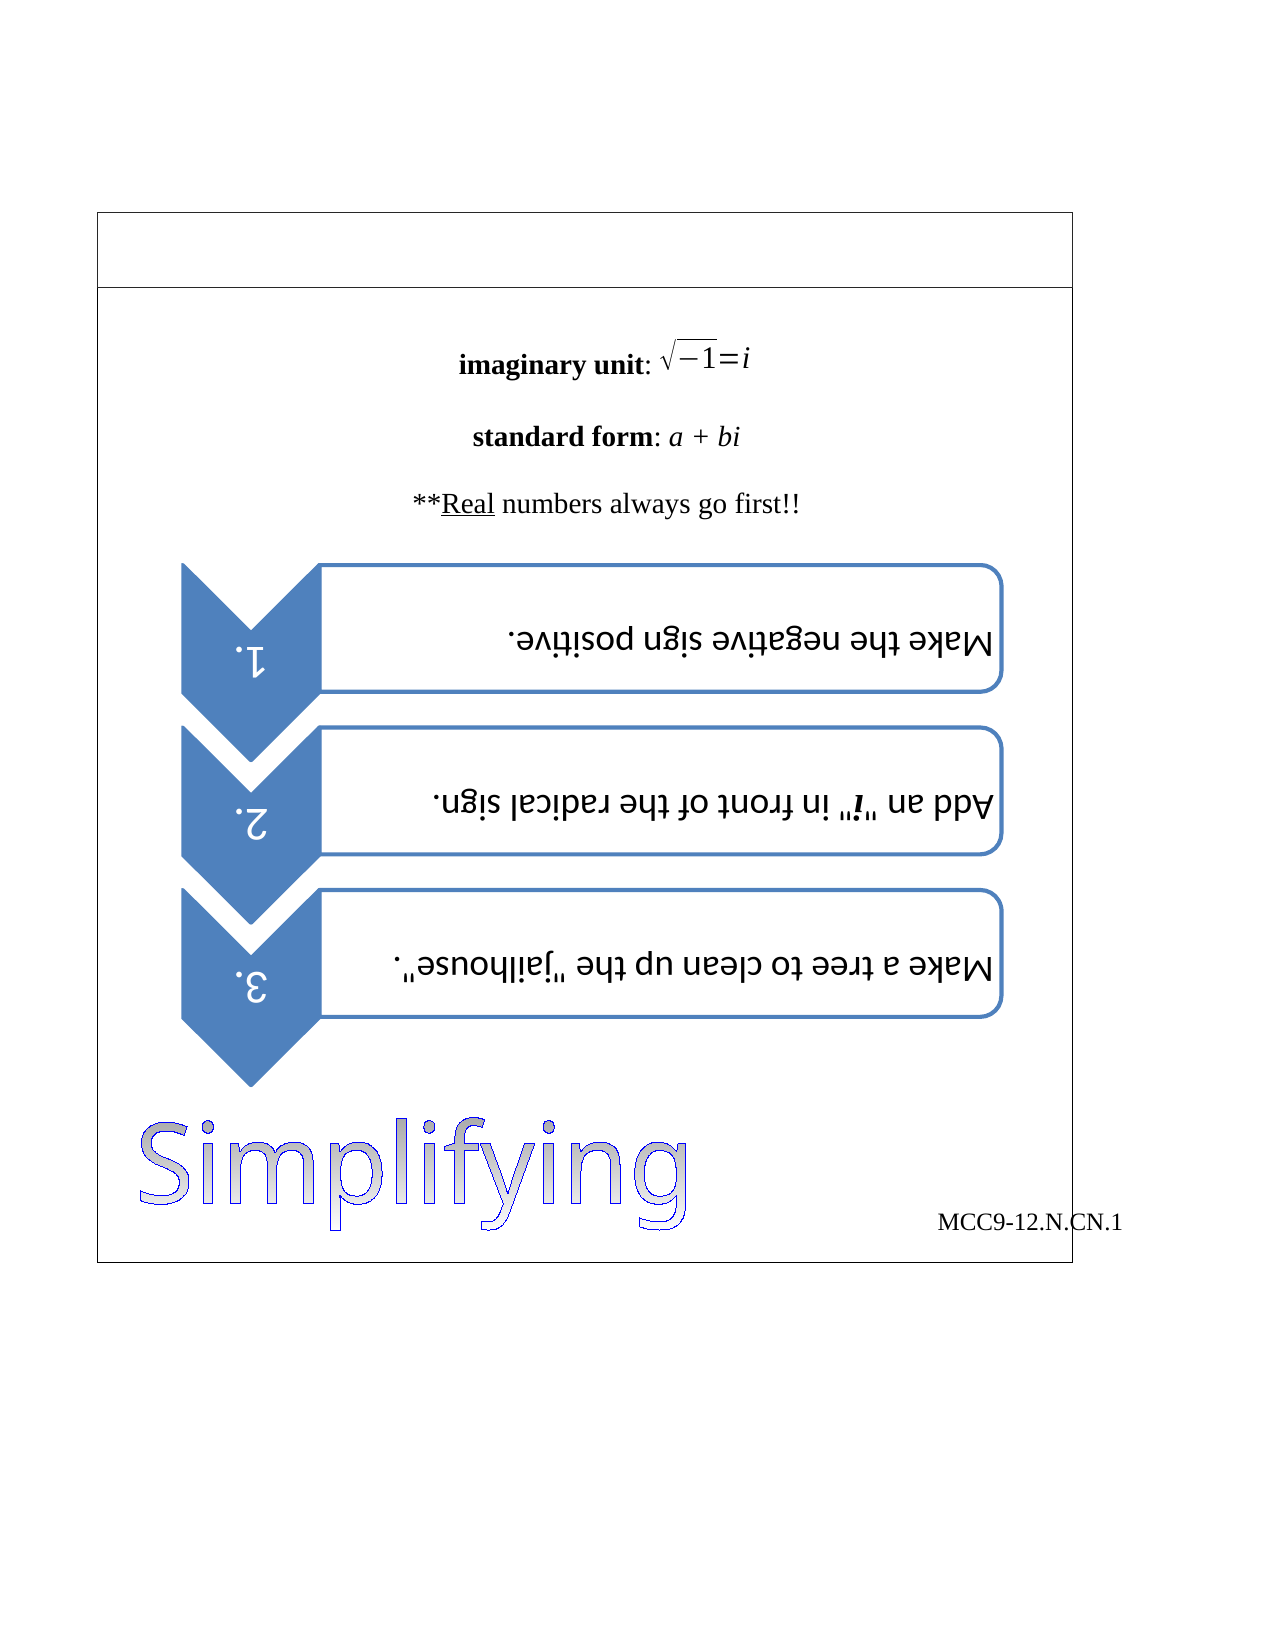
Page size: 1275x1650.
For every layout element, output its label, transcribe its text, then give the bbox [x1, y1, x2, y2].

text MCC9-12.N.CN.1 [122, 1118, 1200, 1236]
